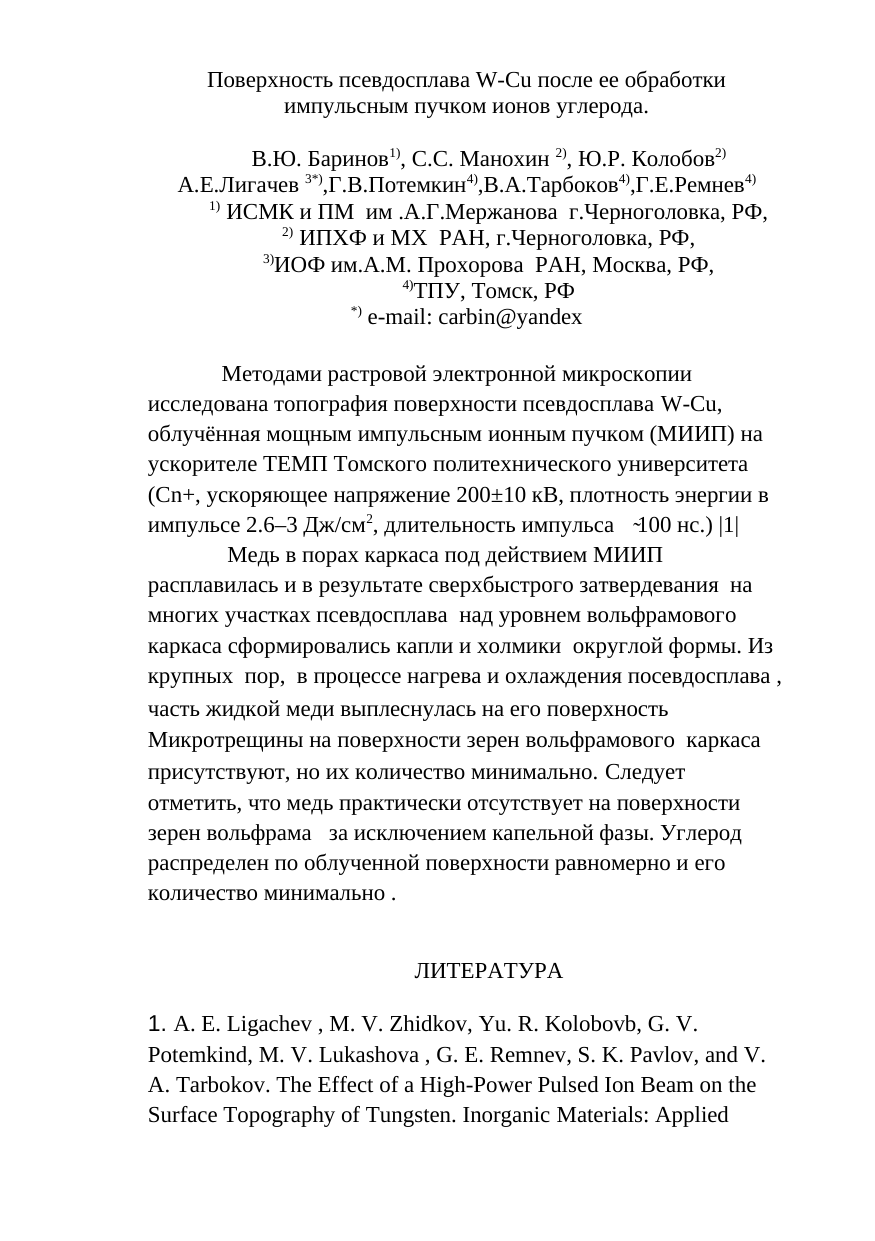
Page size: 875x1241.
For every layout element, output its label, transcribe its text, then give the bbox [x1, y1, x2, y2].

text 4)ТПУ, Томск, РФ [148, 277, 785, 303]
text Методами растровой электронной микроскопии исследована топография поверхности псевдосплава W-Cu, облучённая мощным импульсным ионным пучком (МИИП) на ускорителе ТЕМП Томского политехнического университета (Cn+, ускоряющее напряжение 200±10 кВ, плотность энергии в импульсе 2.6–3 Дж/cм2, длительность импульса ̴100 нс.) |1| [148, 360, 785, 537]
text Поверхность псевдосплава W-Cu после ее обработки импульсным пучком ионов углерода. [148, 66, 785, 119]
text 2) ИПХФ и МХ РАН, г.Черноголовка, РФ, [148, 224, 785, 251]
text 3)ИОФ им.А.М. Прохорова РАН, Москва, РФ, [148, 251, 785, 277]
text *) e-mail: carbin@yandex [148, 303, 785, 330]
text В.Ю. Баринов1), С.С. Манохин 2), Ю.Р. Колобов2) А.Е.Лигачев 3*),Г.В.Потемкин4),В.А.Тарбоков4),Г.Е.Ремнев4) [148, 145, 785, 198]
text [148, 1010, 785, 1127]
text 1) ИСМК и ПМ им .А.Г.Мержанова г.Черноголовка, РФ, [148, 198, 785, 224]
text ЛИТЕРАТУРА [148, 958, 785, 984]
text Медь в порах каркаса под действием МИИП расплавилась и в результате сверхбыстрого затвердевания на многих участках псевдосплава над уровнем вольфрамового каркаса сформировались капли и холмики округлой формы. Из крупных пор, в процессе нагрева и охлаждения посевдосплава , часть жидкой меди выплеснулась на его поверхность [148, 541, 785, 721]
text Микротрещины на поверхности зерен вольфрамового каркаса присутствуют, но их количество минимально. Следует отметить, что медь практически отсутствует на поверхности зерен вольфрама за исключением капельной фазы. Углерод распределен по облученной поверхности равномерно и его количество минимально . [148, 726, 785, 906]
